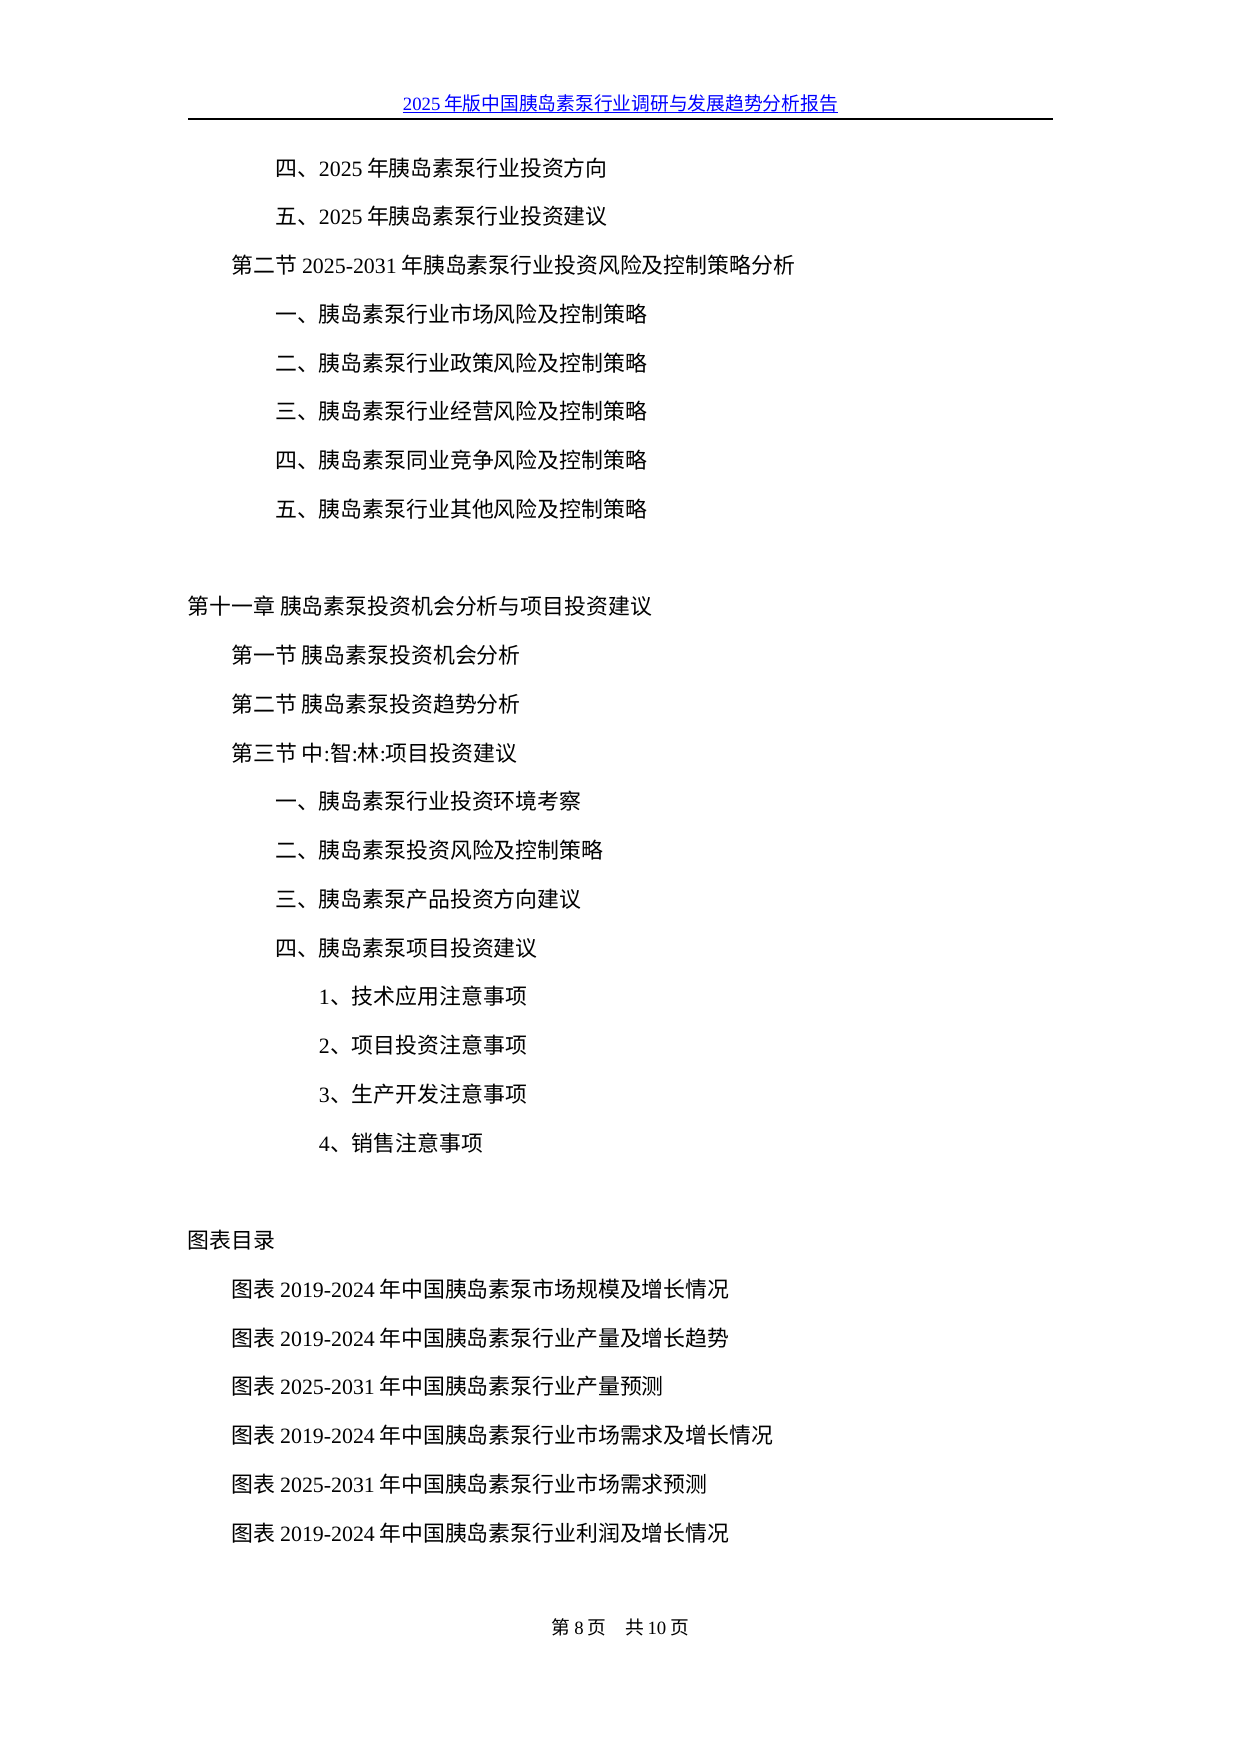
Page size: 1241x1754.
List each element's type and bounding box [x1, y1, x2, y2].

text [187, 150, 1053, 1548]
